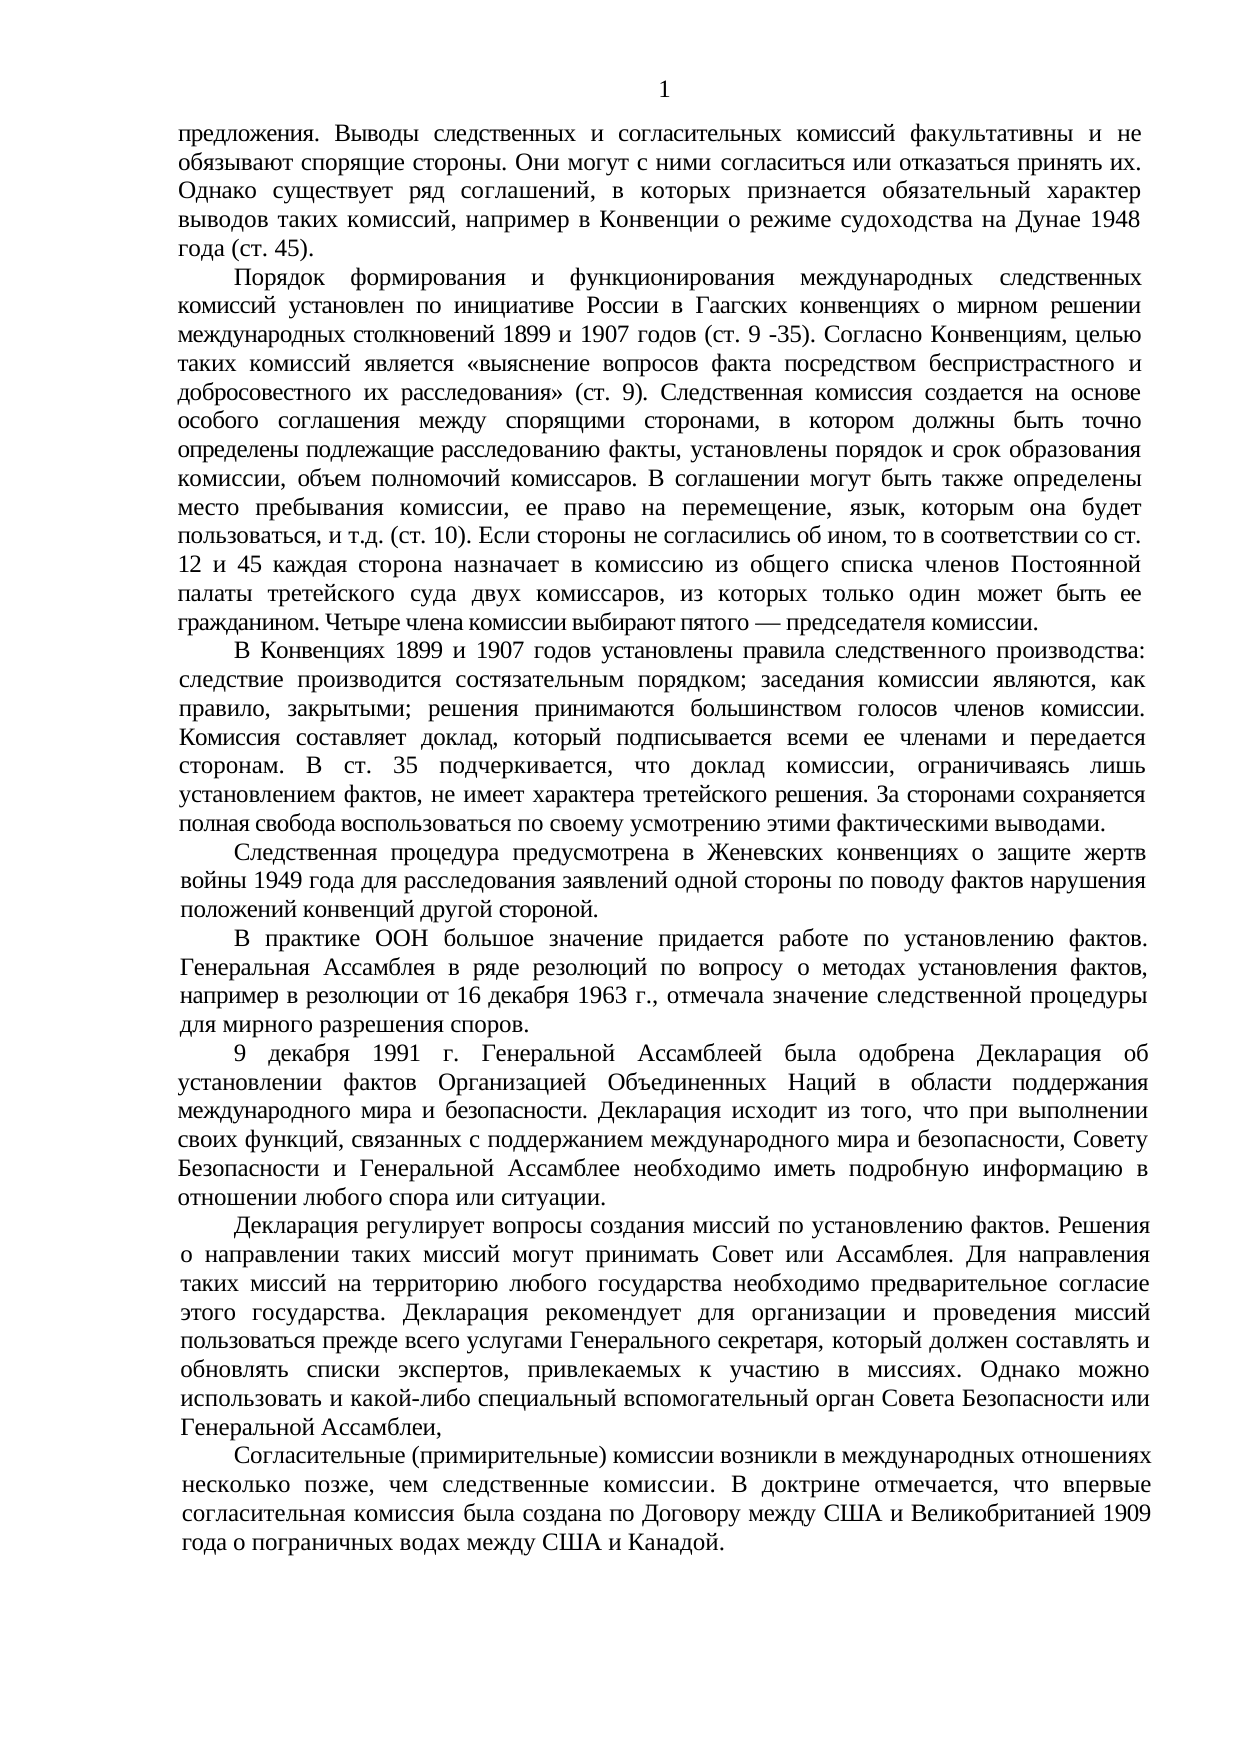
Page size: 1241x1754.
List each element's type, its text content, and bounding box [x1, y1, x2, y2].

text В практике ООН большое значение придается работе по установлению фактов. Генеральная Ассамблея в ряде резолюций по вопросу о методах установления фактов, например в резолюции от 16 декабря 1963 г., отмечала значение следственной процедуры для мирного разрешения споров. [179, 923, 1148, 1038]
text Следственная процедура предусмотрена в Женевских конвенциях о защите жертв войны 1949 года для расследования заявлений одной стороны по поводу фактов нарушения положений конвенций другой стороной. [180, 837, 1147, 923]
text Порядок формирования и функционирования международных следственных комиссий установлен по инициативе России в Гаагских конвенциях о мирном решении международных столкновений 1899 и 1907 годов (ст. 9 -35). Согласно Конвенциям, целью таких комиссий является «выяснение вопросов факта посредством беспристрастного и добросовестного их расследования» (ст. 9). Следственная комиссия создается на основе особого соглашения между спорящими сторонами, в котором должны быть точно определены подлежащие расследованию факты, установлены порядок и срок образования комиссии, объем полномочий комиссаров. В соглашении могут быть также определены место пребывания комиссии, ее право на перемещение, язык, которым она будет пользоваться, и т.д. (ст. 10). Если стороны не согласились об ином, то в соответствии со ст. 12 и 45 каждая сторона назначает в комиссию из общего списка членов Постоянной палаты третейского суда двух комиссаров, из которых только один может быть ее гражданином. Четыре члена комиссии выбирают пятого — председателя комиссии. [177, 262, 1142, 636]
text В Конвенциях 1899 и 1907 годов установлены правила следственного производства: следствие производится состязательным порядком; заседания комиссии являются, как правило, закрытыми; решения принимаются большинством голосов членов комиссии. Комиссия составляет доклад, который подписывается всеми ее членами и передается сторонам. В ст. 35 подчеркивается, что доклад комиссии, ограничиваясь лишь установлением фактов, не имеет характера третейского решения. За сторонами сохраняется полная свобода воспользоваться по своему усмотрению этими фактическими выводами. [179, 636, 1146, 837]
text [178, 118, 1142, 262]
text Декларация регулирует вопросы создания миссий по установлению фактов. Решения о направлении таких миссий могут принимать Совет или Ассамблея. Для направления таких миссий на территорию любого государства необходимо предварительное согласие этого государства. Декларация рекомендует для организации и проведения миссий пользоваться прежде всего услугами Генерального секретаря, который должен составлять и обновлять списки экспертов, привлекаемых к участию в миссиях. Однако можно использовать и какой-либо специальный вспомогательный орган Совета Безопасности или Генеральной Ассамблеи, [180, 1211, 1150, 1441]
text 9 декабря 1991 г. Генеральной Ассамблеей была одобрена Декларация об установлении фактов Организацией Объединенных Наций в области поддержания международного мира и безопасности. Декларация исходит из того, что при выполнении своих функций, связанных с поддержанием международного мира и безопасности, Совету Безопасности и Генеральной Ассамблее необходимо иметь подробную информацию в отношении любого спора или ситуации. [177, 1038, 1149, 1211]
text Согласительные (примирительные) комиссии возникли в международных отношениях несколько позже, чем следственные комиссии. В доктрине отмечается, что впервые согласительная комиссия была создана по Договору между США и Великобританией 1909 года о пограничных водах между США и Канадой. [182, 1441, 1152, 1556]
